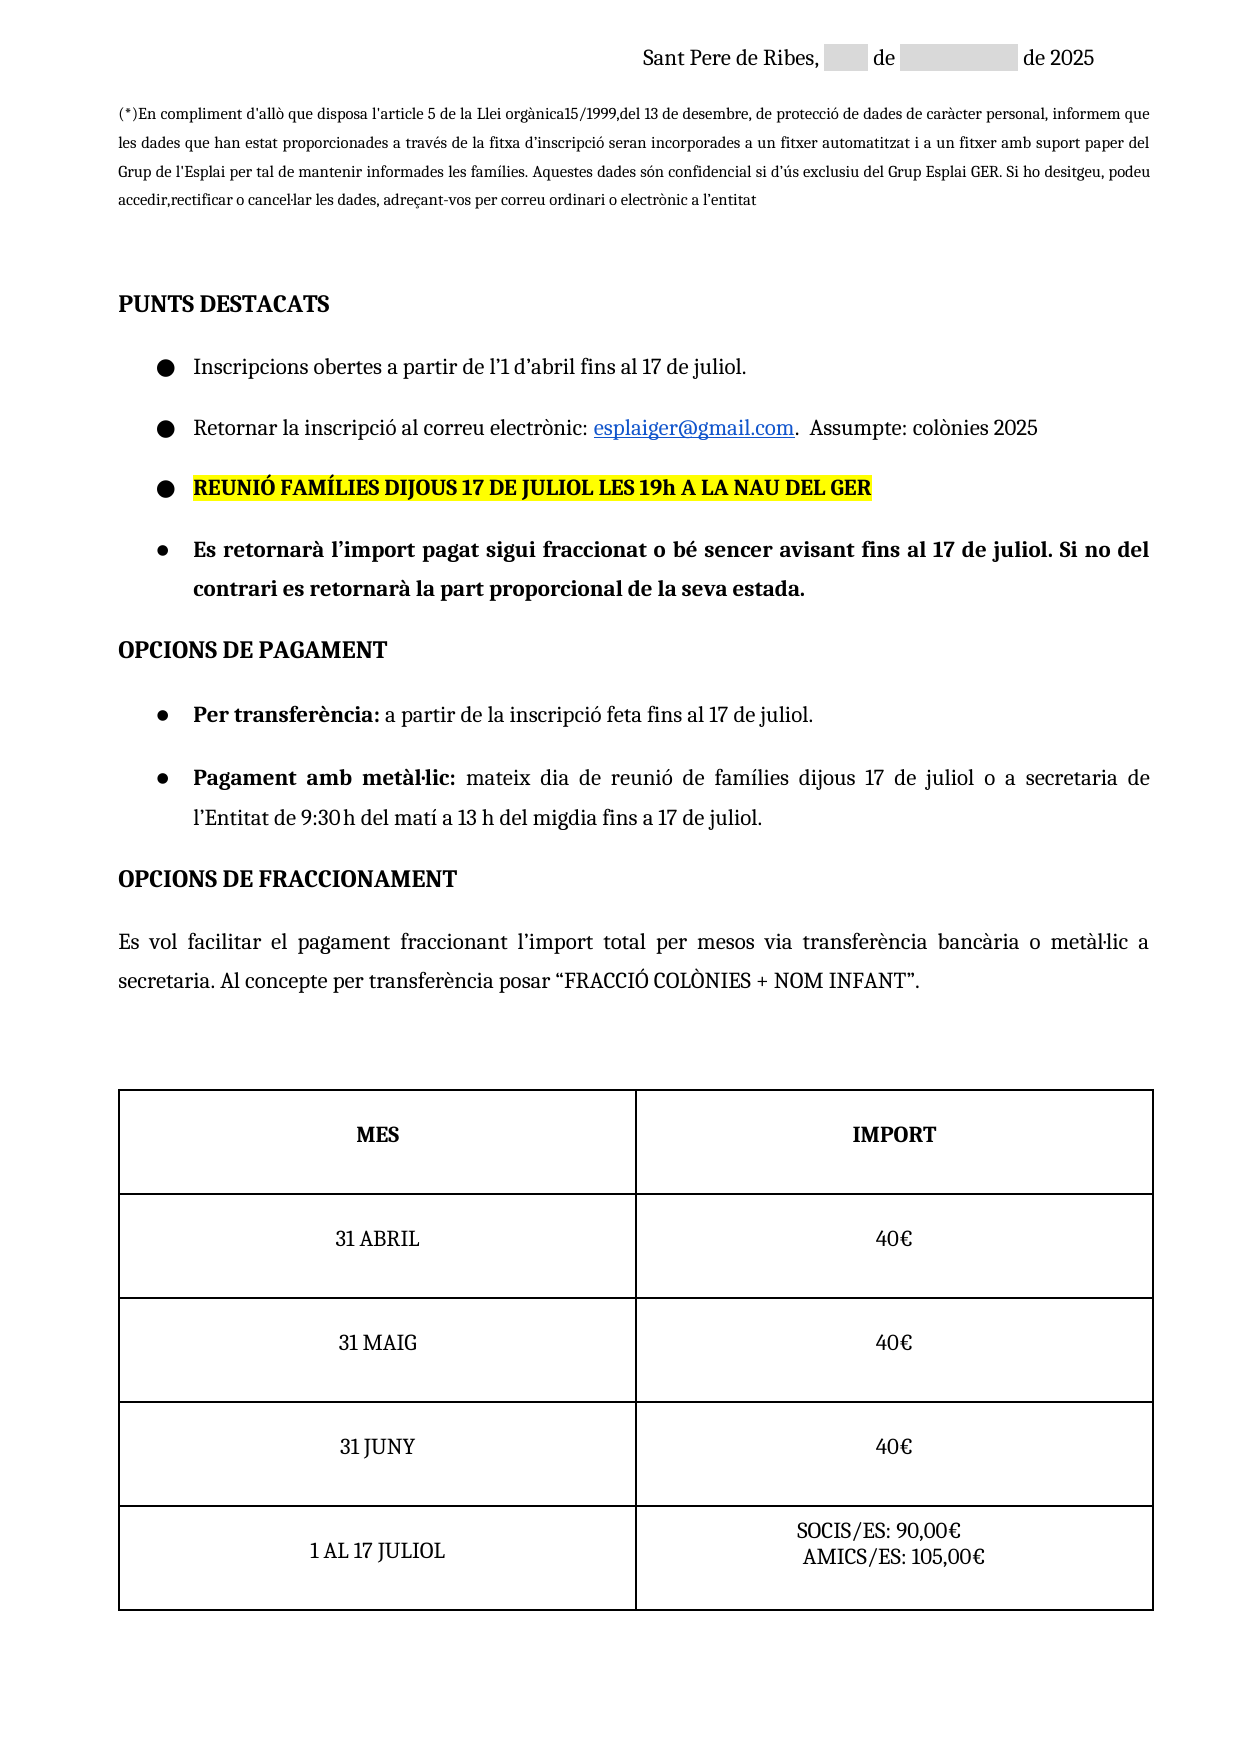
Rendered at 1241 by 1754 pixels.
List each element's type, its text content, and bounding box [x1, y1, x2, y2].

text Es vol facilitar el pagament fraccionant l’import total per mesos via transferència bancària o metàl·lic a secretaria. Al concepte per transferència posar “FRACCIÓ COLÒNIES + NOM INFANT”. [118, 928, 1152, 994]
table_cell 31 ABRIL [120, 1195, 635, 1297]
list Per transferència: a partir de la inscripció feta fins al 17 de juliol. [156, 700, 1152, 728]
table_header MES [120, 1091, 635, 1193]
text Sant Pere de Ribes, de de 2025 [1018, 44, 1152, 71]
text (*)En compliment d'allò que disposa l'article 5 de la Llei orgànica15/1999,del 13 de desembre, de protecció de dades de caràcter personal, informem que les dades que han estat proporcionades a través de la fitxa d’inscripció seran incorporades a un fitxer automatitzat i a un fitxer amb suport paper del Grup de l'Esplai per tal de mantenir informades les famílies. Aquestes dades són confidencial si d’ús exclusiu del Grup Esplai GER. Si ho desitgeu, podeu accedir,rectificar o cancel·lar les dades, adreçant-vos per correu ordinari o electrònic a l’entitat [118, 104, 1152, 210]
list Retornar la inscripció al correu electrònic: esplaiger@gmail.com. Assumpte: colònies 2025 [156, 414, 1152, 441]
table_cell 31 MAIG [120, 1299, 635, 1401]
list Pagament amb metàl·lic: mateix dia de reunió de famílies dijous 17 de juliol o a secretaria de l’Entitat de 9:30 h del matí a 13 h del migdia fins a 17 de juliol. [156, 763, 1152, 831]
table_header IMPORT [637, 1091, 1152, 1193]
table_cell 40€ [637, 1195, 1152, 1297]
text Sant Pere de Ribes, de de 2025 [643, 44, 824, 71]
list REUNIÓ FAMÍLIES DIJOUS 17 DE JULIOL LES 19h A LA NAU DEL GER [332, 474, 1152, 501]
list Es retornarà l’import pagat sigui fraccionat o bé sencer avisant fins al 17 de juliol. Si no del contrari es retornarà la part proporcional de la seva estada. [156, 535, 1152, 602]
text OPCIONS DE FRACCIONAMENT [118, 864, 1152, 893]
table_cell 40€ [637, 1403, 1152, 1505]
text PUNTS DESTACATS [118, 290, 1152, 319]
table_cell SOCIS/ES: 90,00€ AMICS/ES: 105,00€ [637, 1507, 1152, 1609]
table_cell 31 JUNY [120, 1403, 635, 1505]
table_cell 1 AL 17 JULIOL [120, 1507, 635, 1609]
text OPCIONS DE PAGAMENT [118, 636, 1152, 665]
table_cell 40€ [637, 1299, 1152, 1401]
list Inscripcions obertes a partir de l’1 d’abril fins al 17 de juliol. [156, 354, 1152, 380]
